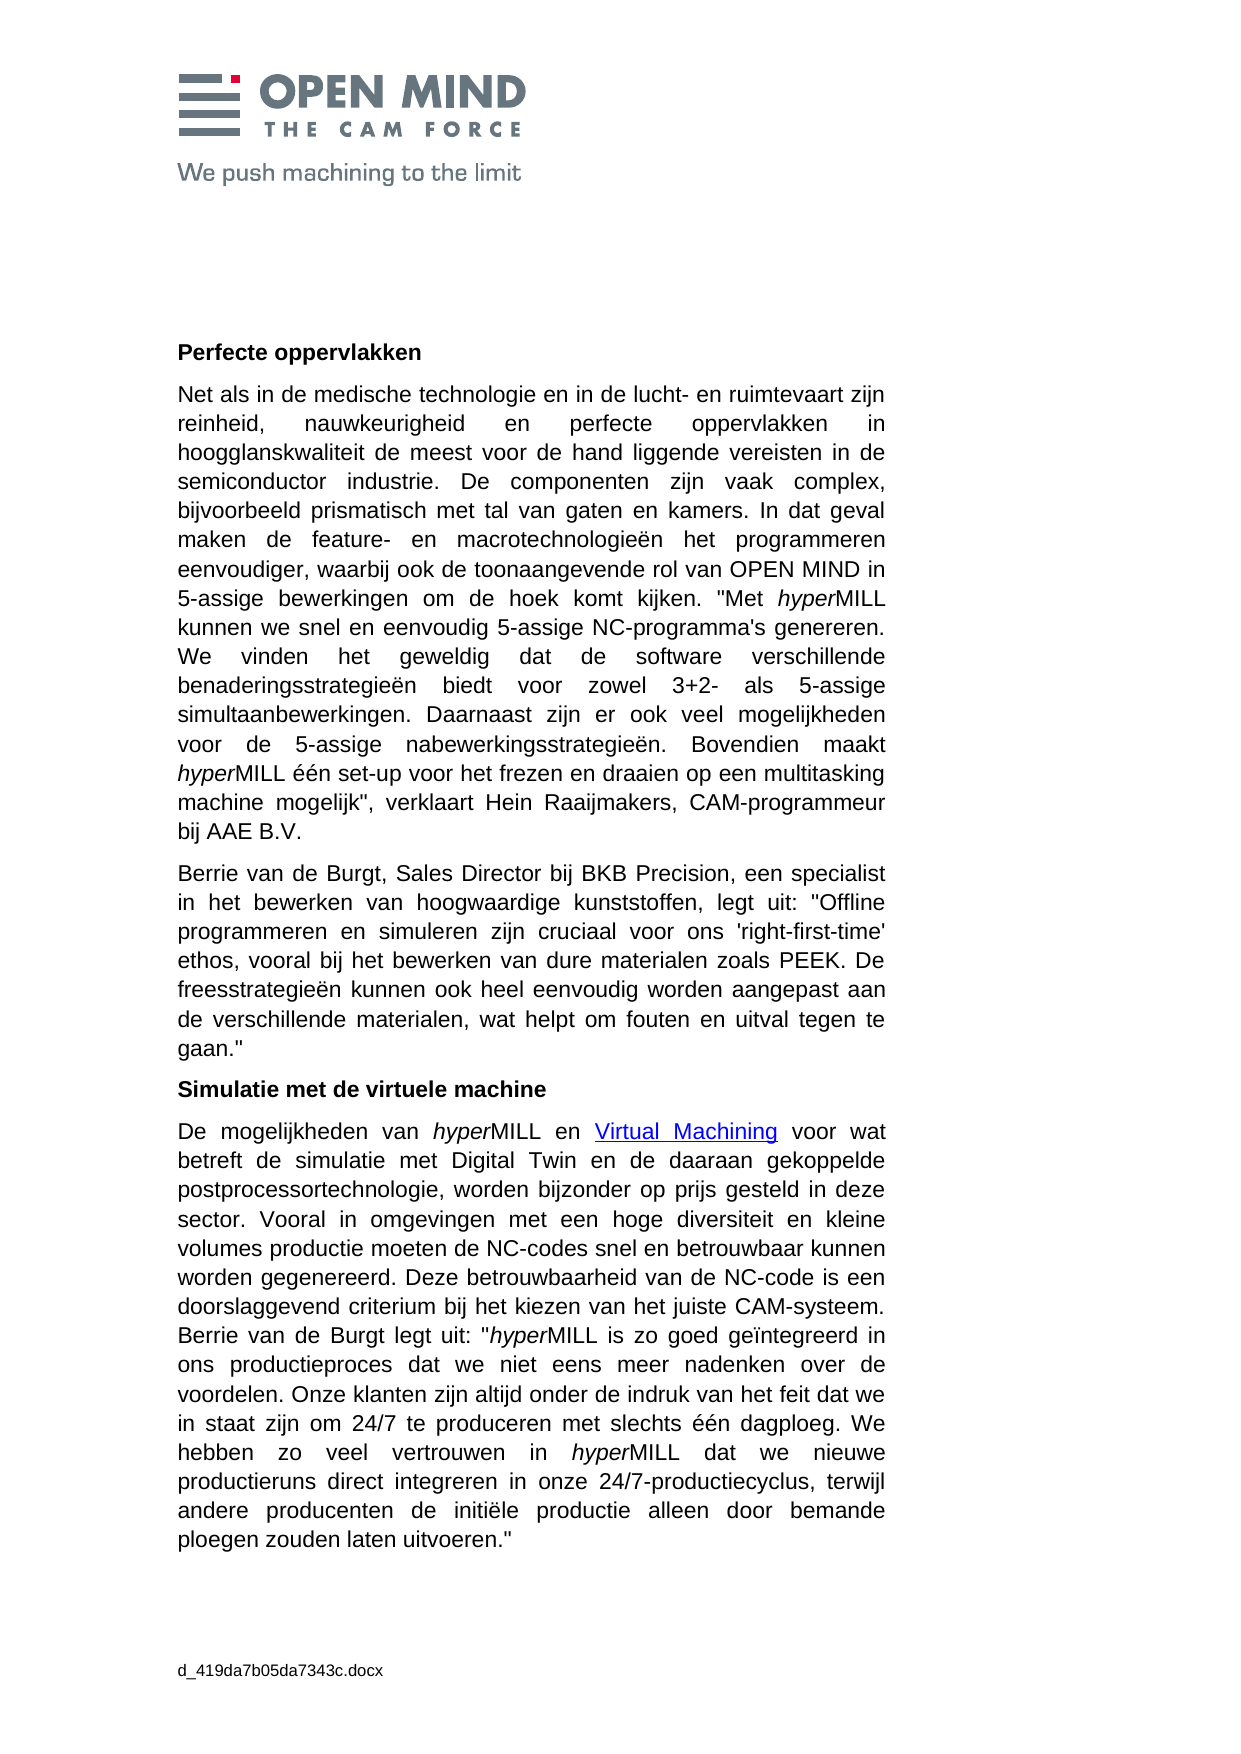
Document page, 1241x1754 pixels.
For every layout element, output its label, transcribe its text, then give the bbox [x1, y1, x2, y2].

text Perfecte oppervlakken [177, 337, 886, 366]
text Simulatie met de virtuele machine [177, 1074, 886, 1104]
text Berrie van de Burgt, Sales Director bij BKB Precision, een specialist in het bewerken van hoogwaardige kunststoffen, legt uit: "Offline programmeren en simuleren zijn cruciaal voor ons 'right-first-time' ethos, vooral bij het bewerken van dure materialen zoals PEEK. De freesstrategieën kunnen ook heel eenvoudig worden aangepast aan de verschillende materialen, wat helpt om fouten en uitval tegen te gaan." [177, 858, 886, 1062]
text De mogelijkheden van hyperMILL en Virtual Machining voor wat betreft de simulatie met Digital Twin en de daaraan gekoppelde postprocessortechnologie, worden bijzonder op prijs gesteld in deze sector. Vooral in omgevingen met een hoge diversiteit en kleine volumes productie moeten de NC-codes snel en betrouwbaar kunnen worden gegenereerd. Deze betrouwbaarheid van de NC-code is een doorslaggevend criterium bij het kiezen van het juiste CAM-systeem. Berrie van de Burgt legt uit: "hyperMILL is zo goed geïntegreerd in ons productieproces dat we niet eens meer nadenken over de voordelen. Onze klanten zijn altijd onder de indruk van het feit dat we in staat zijn om 24/7 te produceren met slechts één dagploeg. We hebben zo veel vertrouwen in hyperMILL dat we nieuwe productieruns direct integreren in onze 24/7-productiecyclus, terwijl andere producenten de initiële productie alleen door bemande ploegen zouden laten uitvoeren." [177, 1116, 886, 1554]
text Net als in de medische technologie en in de lucht- en ruimtevaart zijn reinheid, nauwkeurigheid en perfecte oppervlakken in hoogglanskwaliteit de meest voor de hand liggende vereisten in de semiconductor industrie. De componenten zijn vaak complex, bijvoorbeeld prismatisch met tal van gaten en kamers. In dat geval maken de feature- en macrotechnologieën het programmeren eenvoudiger, waarbij ook de toonaangevende rol van OPEN MIND in 5-assige bewerkingen om de hoek komt kijken. "Met hyperMILL kunnen we snel en eenvoudig 5-assige NC-programma's genereren. We vinden het geweldig dat de software verschillende benaderingsstrategieën biedt voor zowel 3+2- als 5-assige simultaanbewerkingen. Daarnaast zijn er ook veel mogelijkheden voor de 5-assige nabewerkingsstrategieën. Bovendien maakt hyperMILL één set-up voor het frezen en draaien op een multitasking machine mogelijk", verklaart Hein Raaijmakers, CAM-programmeur bij AAE B.V. [177, 379, 886, 845]
